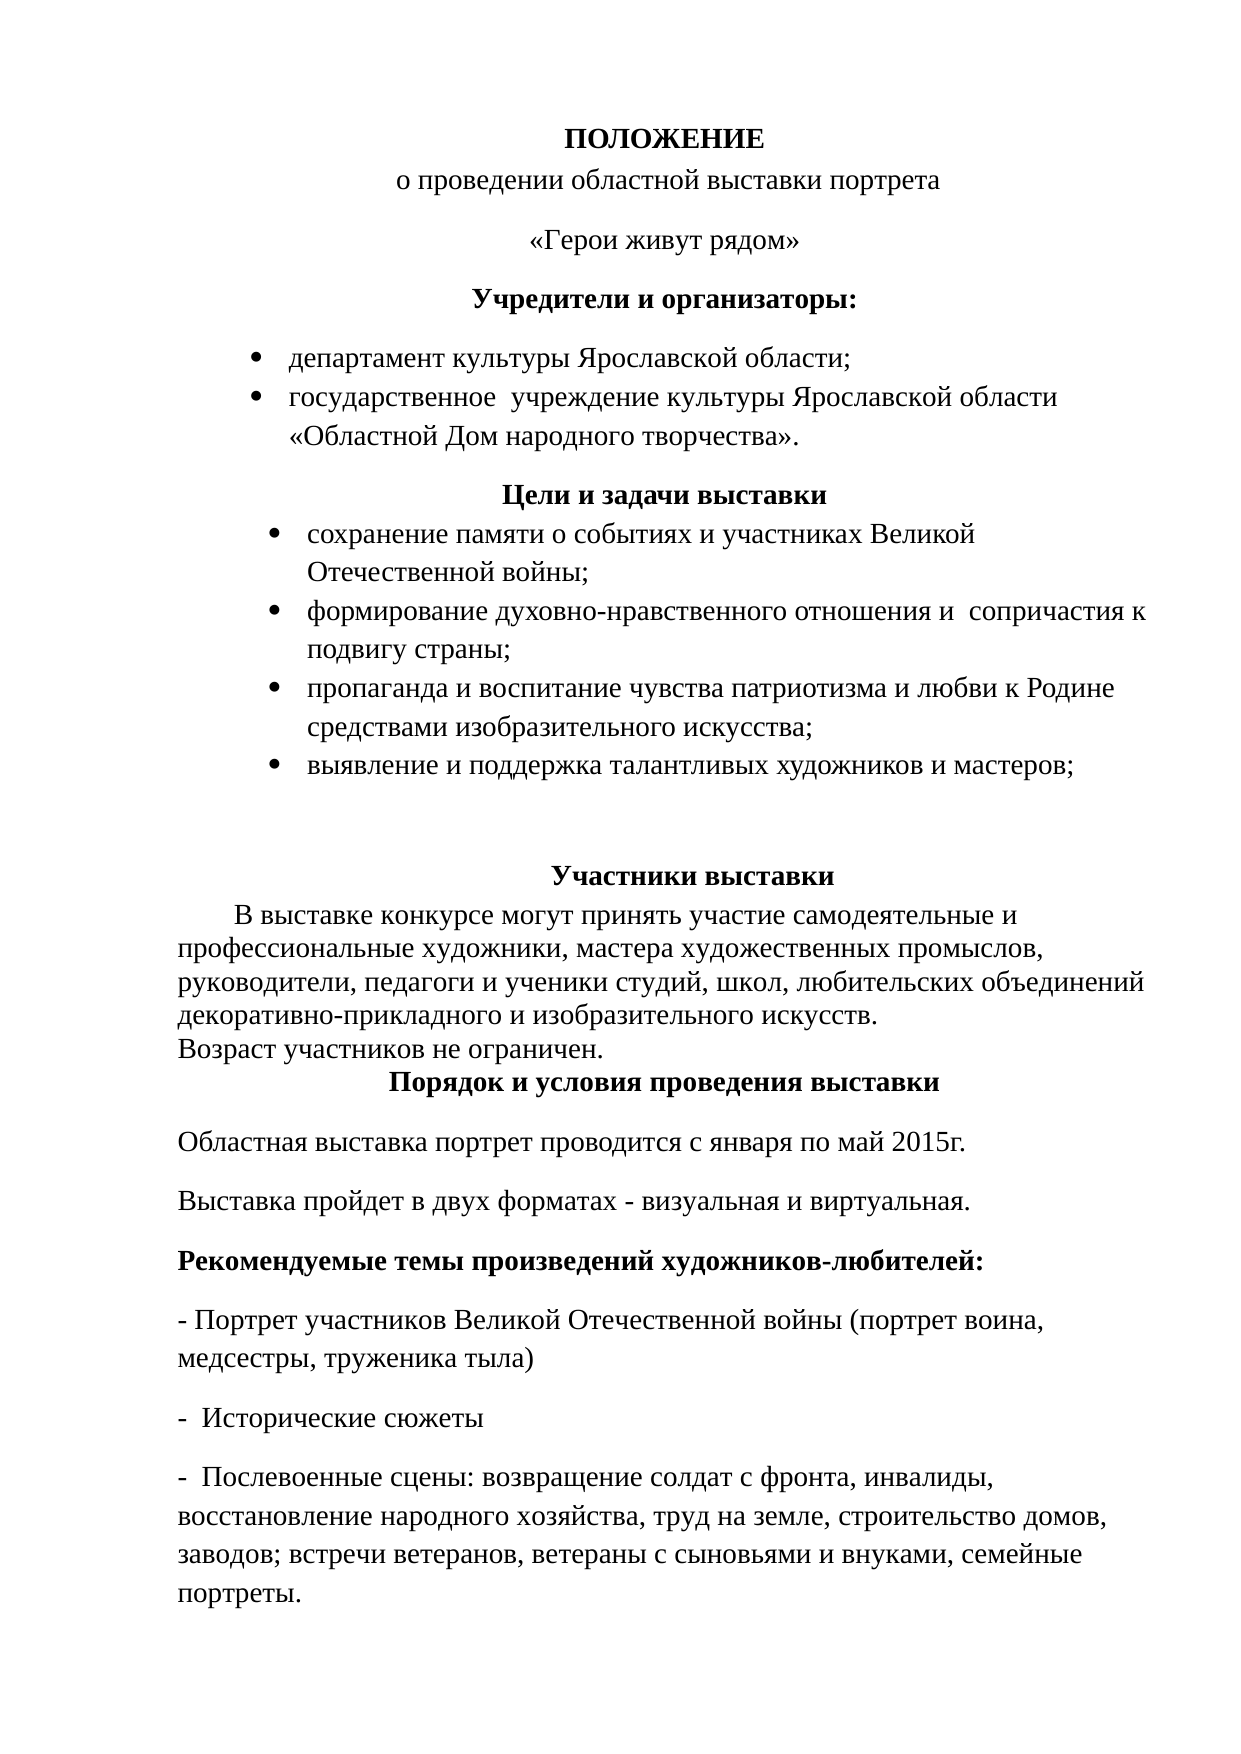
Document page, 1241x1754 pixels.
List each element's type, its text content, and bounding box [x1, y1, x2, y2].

title Участники выставки [233, 858, 1152, 892]
text В выставке конкурсе могут принять участие самодеятельные и профессиональные художники, мастера художественных промыслов, руководители, педагоги и ученики студий, школ, любительских объединений декоративно-прикладного и изобразительного искусств. [177, 897, 1152, 1031]
list государственное учреждение культуры Ярославской области «Областной Дом народного творчества». [251, 379, 1152, 451]
text Рекомендуемые темы произведений художников-любителей: [177, 1243, 1152, 1276]
text «Герои живут рядом» [177, 222, 1152, 255]
text о проведении областной выставки портрета [177, 162, 1152, 196]
list пропаганда и воспитание чувства патриотизма и любви к Родине средствами изобразительного искусства; [269, 670, 1152, 742]
list департамент культуры Ярославской области; [251, 341, 1152, 374]
text - Портрет участников Великой Отечественной войны (портрет воина, медсестры, труженика тыла) [177, 1302, 1152, 1374]
text Учредители и организаторы: [177, 281, 1152, 315]
list сохранение памяти о событиях и участниках Великой Отечественной войны; [269, 516, 1152, 588]
text Цели и задачи выставки [177, 477, 1152, 511]
text Областная выставка портрет проводится с января по май 2015г. [177, 1124, 1152, 1157]
list выявление и поддержка талантливых художников и мастеров; [269, 747, 1152, 781]
list формирование духовно-нравственного отношения и сопричастия к подвигу страны; [269, 593, 1152, 665]
text - Послевоенные сцены: возвращение солдат с фронта, инвалиды, восстановление народного хозяйства, труд на земле, строительство домов, заводов; встречи ветеранов, ветераны с сыновьями и внуками, семейные портреты. [177, 1459, 1152, 1608]
text Выставка пройдет в двух форматах - визуальная и виртуальная. [177, 1183, 1152, 1217]
text Возраст участников не ограничен. [177, 1031, 1152, 1064]
text - Исторические сюжеты [177, 1400, 1152, 1433]
text ПОЛОЖЕНИЕ [177, 121, 1152, 154]
text Порядок и условия проведения выставки [177, 1064, 1152, 1098]
